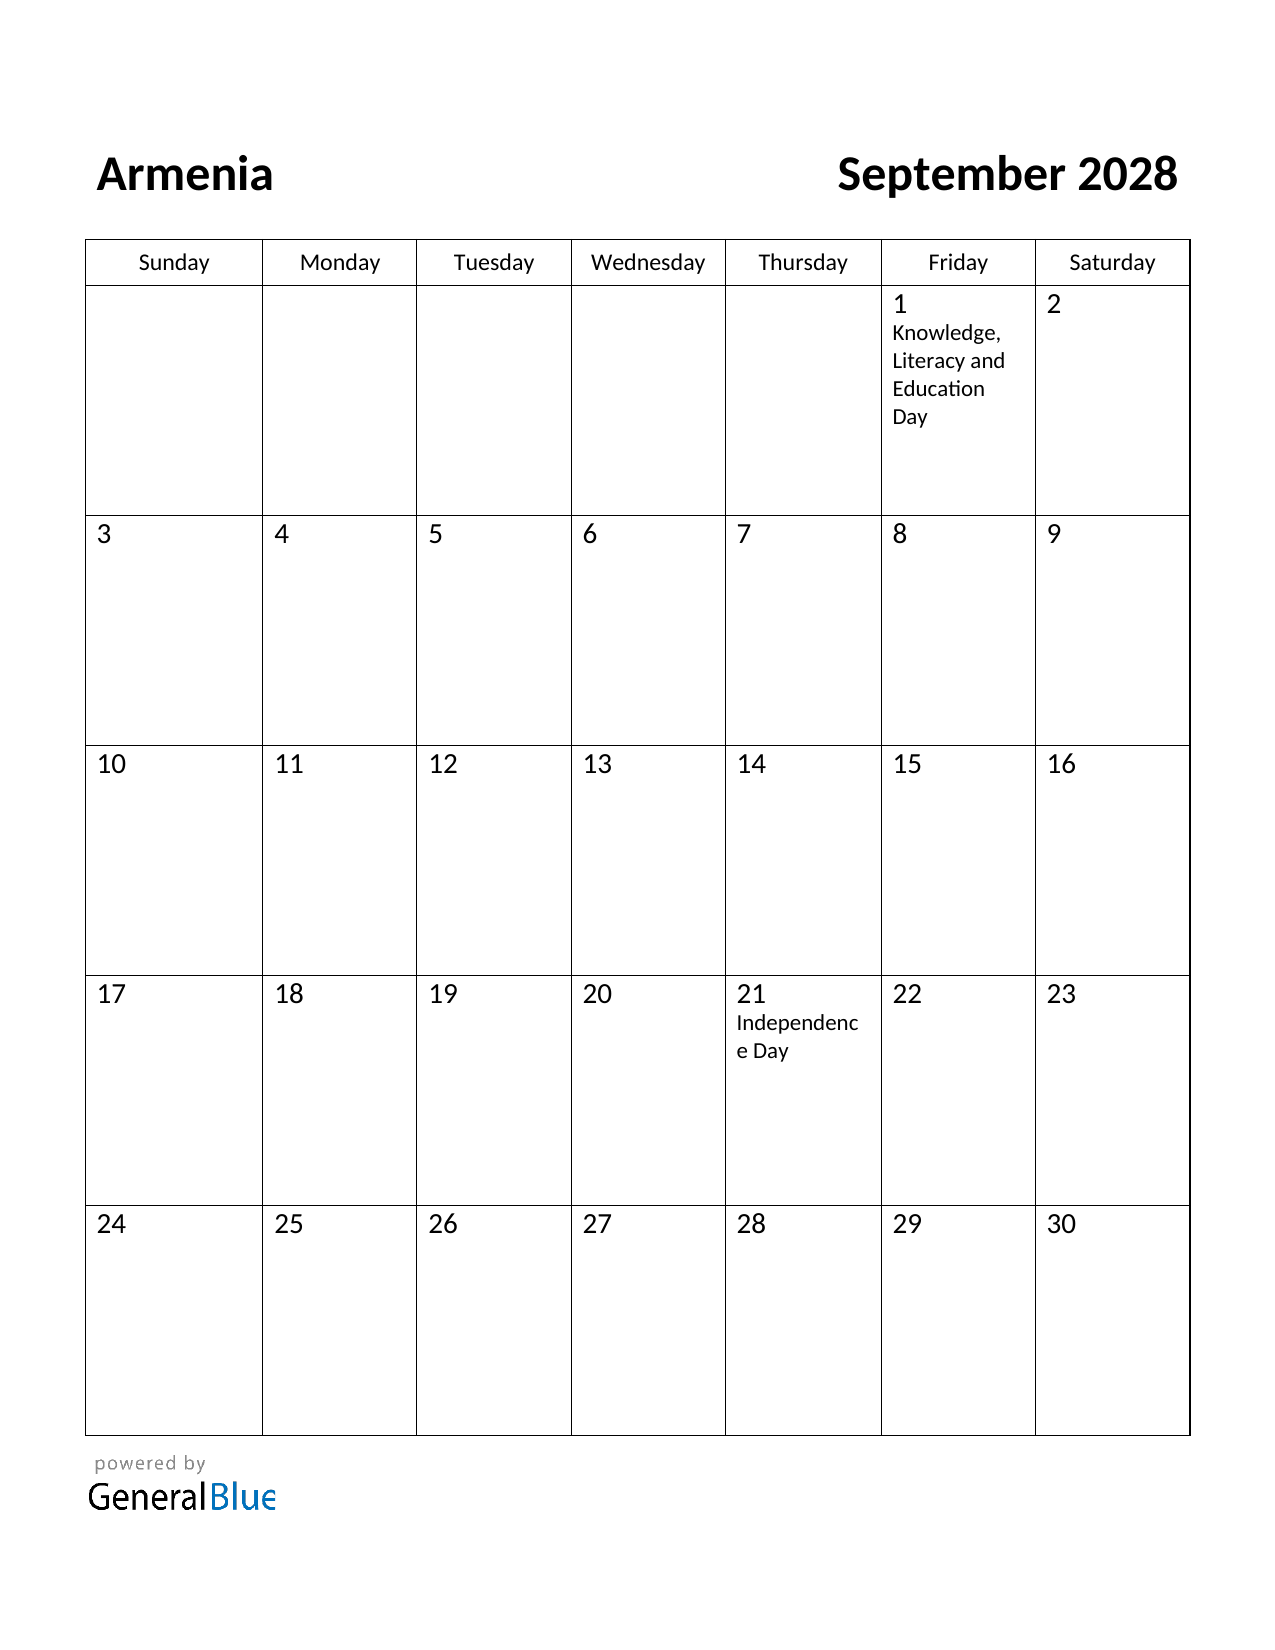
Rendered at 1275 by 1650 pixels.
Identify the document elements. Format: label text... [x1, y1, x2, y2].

table_cell [726, 548, 881, 744]
table_cell [263, 1008, 416, 1204]
table_cell 2 [1036, 286, 1189, 318]
table_cell 7 [726, 516, 881, 548]
table_cell 18 [263, 976, 416, 1008]
table_cell [86, 778, 262, 974]
table_cell [726, 1238, 881, 1434]
table_cell [86, 286, 262, 318]
table_cell [882, 778, 1035, 974]
table_cell 24 [86, 1206, 262, 1238]
table_cell [417, 1238, 571, 1434]
table_cell [1036, 548, 1189, 744]
table_cell 13 [572, 746, 725, 778]
table_cell [86, 1008, 262, 1204]
table_cell 26 [417, 1206, 571, 1238]
table_cell 14 [726, 746, 881, 778]
table_cell [726, 778, 881, 974]
table_cell [263, 548, 416, 744]
table_cell 16 [1036, 746, 1189, 778]
table_cell 25 [263, 1206, 416, 1238]
table_cell Sunday [86, 240, 262, 284]
table_cell [726, 318, 881, 514]
table_cell 29 [882, 1206, 1035, 1238]
table_cell 20 [572, 976, 725, 1008]
table_cell 30 [1036, 1206, 1189, 1238]
table_cell 23 [1036, 976, 1189, 1008]
table_cell [572, 1238, 725, 1434]
table_cell Wednesday [572, 240, 725, 284]
table_cell 3 [86, 516, 262, 548]
table_cell 4 [263, 516, 416, 548]
table_cell [263, 1238, 416, 1434]
table_cell 1 [882, 286, 1035, 318]
table_cell [882, 1008, 1035, 1204]
table_cell [417, 778, 571, 974]
table_cell Friday [882, 240, 1035, 284]
table_cell Knowledge, Literacy and Education Day [882, 318, 1035, 514]
table_cell 17 [86, 976, 262, 1008]
table_cell [417, 286, 571, 318]
table_cell [86, 548, 262, 744]
table_cell [263, 778, 416, 974]
table_cell [882, 1238, 1035, 1434]
table_cell 5 [417, 516, 571, 548]
table_cell [1036, 1008, 1189, 1204]
table_cell 6 [572, 516, 725, 548]
table_cell [572, 286, 725, 318]
table_cell [417, 1008, 571, 1204]
table_cell 8 [882, 516, 1035, 548]
table_cell [417, 548, 571, 744]
table_cell [86, 1238, 262, 1434]
table_cell 28 [726, 1206, 881, 1238]
table_cell Saturday [1036, 240, 1189, 284]
table_cell [85, 1436, 1190, 1534]
table_cell 15 [882, 746, 1035, 778]
table_header Armenia [85, 105, 571, 239]
table_cell 11 [263, 746, 416, 778]
table_cell [1036, 1238, 1189, 1434]
table_cell [572, 318, 725, 514]
table_cell [417, 318, 571, 514]
table_header September 2028 [571, 105, 1190, 239]
table_cell 10 [86, 746, 262, 778]
table_cell [1036, 778, 1189, 974]
table_cell 21 [726, 976, 881, 1008]
table_cell 9 [1036, 516, 1189, 548]
table_cell [572, 778, 725, 974]
table_cell Independence Day [726, 1008, 881, 1204]
table_cell [572, 1008, 725, 1204]
table_cell [263, 318, 416, 514]
table_cell [726, 286, 881, 318]
table_cell 22 [882, 976, 1035, 1008]
table_cell Tuesday [417, 240, 571, 284]
table_cell [1036, 318, 1189, 514]
table_cell Thursday [726, 240, 881, 284]
table_cell [882, 548, 1035, 744]
picture [87, 1452, 275, 1515]
table_cell 12 [417, 746, 571, 778]
table_cell [86, 318, 262, 514]
table_cell 19 [417, 976, 571, 1008]
table_cell [263, 286, 416, 318]
table_cell 27 [572, 1206, 725, 1238]
table_cell [572, 548, 725, 744]
table_cell Monday [263, 240, 416, 284]
